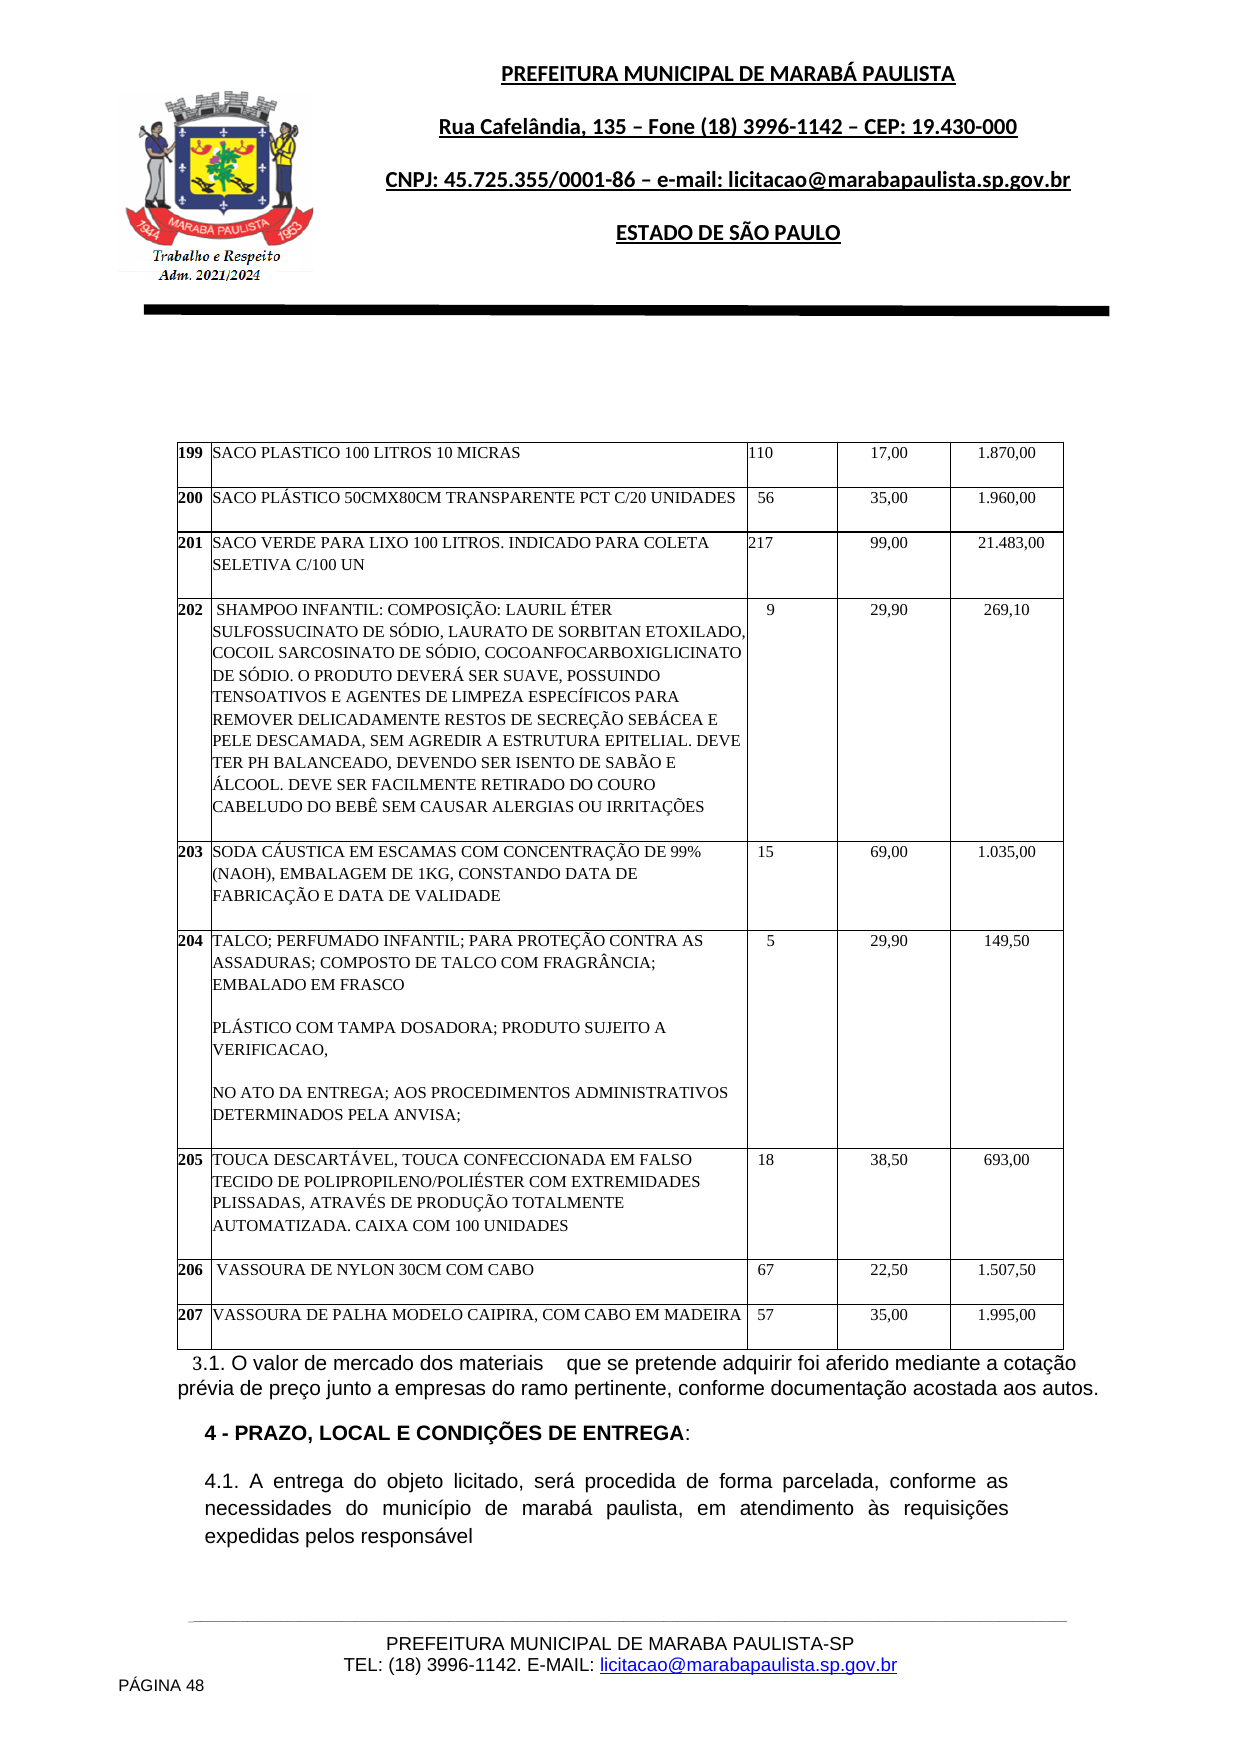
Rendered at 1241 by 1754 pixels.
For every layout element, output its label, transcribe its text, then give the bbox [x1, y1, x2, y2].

picture [118, 91, 314, 287]
table_cell 1.960,00 [951, 488, 1063, 531]
table_cell 217 [748, 533, 837, 598]
table_cell 56 [748, 488, 837, 531]
table_cell 5 [748, 931, 837, 1148]
table_cell 202 [178, 599, 211, 841]
table_cell 693,00 [951, 1149, 1063, 1259]
table_cell 69,00 [838, 842, 950, 930]
table_cell 203 [178, 842, 211, 930]
table_cell 35,00 [838, 488, 950, 531]
table_cell SACO PLASTICO 100 LITROS 10 MICRAS [212, 443, 747, 487]
table_cell 200 [178, 488, 211, 531]
table_cell 9 [748, 599, 837, 841]
table_cell 269,10 [951, 599, 1063, 841]
table_cell 22,50 [838, 1260, 950, 1304]
table_cell 29,90 [838, 599, 950, 841]
table_cell SHAMPOO INFANTIL: COMPOSIÇÃO: LAURIL ÉTER SULFOSSUCINATO DE SÓDIO, LAURATO DE SORBITAN ETOXILADO, COCOIL SARCOSINATO DE SÓDIO, COCOANFOCARBOXIGLICINATO DE SÓDIO. O PRODUTO DEVERÁ SER SUAVE, POSSUINDO TENSOATIVOS E AGENTES DE LIMPEZA ESPECÍFICOS PARA REMOVER DELICADAMENTE RESTOS DE SECREÇÃO SEBÁCEA E PELE DESCAMADA, SEM AGREDIR A ESTRUTURA EPITELIAL. DEVE TER PH BALANCEADO, DEVENDO SER ISENTO DE SABÃO E ÁLCOOL. DEVE SER FACILMENTE RETIRADO DO COURO CABELUDO DO BEBÊ SEM CAUSAR ALERGIAS OU IRRITAÇÕES [212, 599, 747, 841]
text 3.1. O valor de mercado dos materiais que se pretende adquirir foi aferido mediante a cotação prévia de preço junto a empresas do ramo pertinente, conforme documentação acostada aos autos. [177, 1350, 1122, 1399]
table_cell 110 [748, 443, 837, 487]
table_cell 17,00 [838, 443, 950, 487]
table_cell 149,50 [951, 931, 1063, 1148]
table_cell 29,90 [838, 931, 950, 1148]
table_cell TOUCA DESCARTÁVEL, TOUCA CONFECCIONADA EM FALSO TECIDO DE POLIPROPILENO/POLIÉSTER COM EXTREMIDADES PLISSADAS, ATRAVÉS DE PRODUÇÃO TOTALMENTE AUTOMATIZADA. CAIXA COM 100 UNIDADES [212, 1149, 747, 1259]
table_cell VASSOURA DE PALHA MODELO CAIPIRA, COM CABO EM MADEIRA [212, 1305, 747, 1349]
table_cell 204 [178, 931, 211, 1148]
table_cell 67 [748, 1260, 837, 1304]
table_cell 1.870,00 [951, 443, 1063, 487]
table_cell 15 [748, 842, 837, 930]
table_cell 201 [178, 533, 211, 598]
table_cell 1.035,00 [951, 842, 1063, 930]
table_cell SACO VERDE PARA LIXO 100 LITROS. INDICADO PARA COLETA SELETIVA C/100 UN [212, 533, 747, 598]
table_cell 207 [178, 1305, 211, 1349]
table_cell 199 [178, 443, 211, 487]
table_cell 1.507,50 [951, 1260, 1063, 1304]
table_cell TALCO; PERFUMADO INFANTIL; PARA PROTEÇÃO CONTRA AS ASSADURAS; COMPOSTO DE TALCO COM FRAGRÂNCIA; EMBALADO EM FRASCO PLÁSTICO COM TAMPA DOSADORA; PRODUTO SUJEITO A VERIFICACAO, NO ATO DA ENTREGA; AOS PROCEDIMENTOS ADMINISTRATIVOS DETERMINADOS PELA ANVISA; [212, 931, 747, 1148]
table_cell 21.483,00 [951, 533, 1063, 598]
table_cell 1.995,00 [951, 1305, 1063, 1349]
table_cell 57 [748, 1305, 837, 1349]
table_cell 38,50 [838, 1149, 950, 1259]
text 4 - PRAZO, LOCAL E CONDIÇÕES DE ENTREGA: [204, 1420, 1009, 1444]
table_cell SACO PLÁSTICO 50CMX80CM TRANSPARENTE PCT C/20 UNIDADES [212, 488, 747, 531]
table_cell SODA CÁUSTICA EM ESCAMAS COM CONCENTRAÇÃO DE 99% (NAOH), EMBALAGEM DE 1KG, CONSTANDO DATA DE FABRICAÇÃO E DATA DE VALIDADE [212, 842, 747, 930]
table_cell 99,00 [838, 533, 950, 598]
table_cell 18 [748, 1149, 837, 1259]
table_cell VASSOURA DE NYLON 30CM COM CABO [212, 1260, 747, 1304]
table_cell 205 [178, 1149, 211, 1259]
text 4.1. A entrega do objeto licitado, será procedida de forma parcelada, conforme as necessidades do município de marabá paulista, em atendimento às requisições expedidas pelos responsável [204, 1469, 1009, 1548]
table_cell 35,00 [838, 1305, 950, 1349]
table_cell 206 [178, 1260, 211, 1304]
